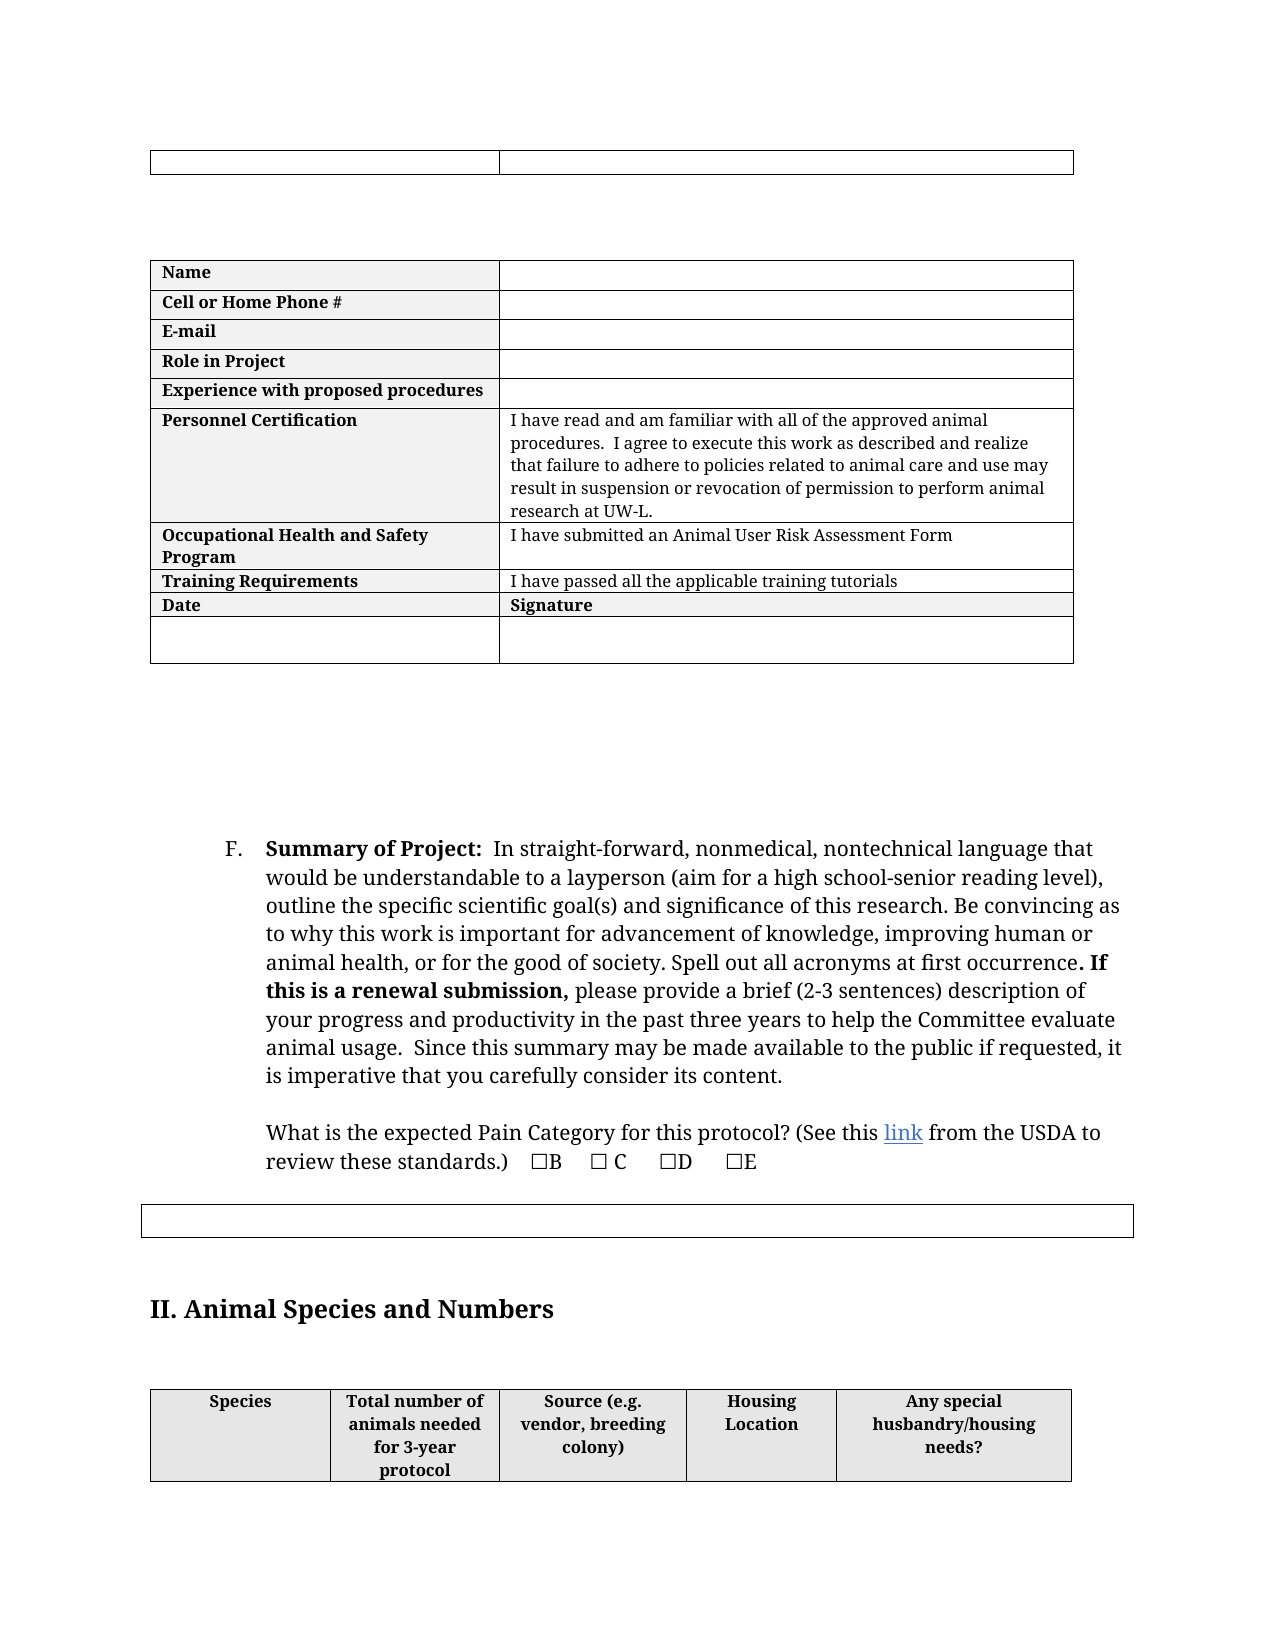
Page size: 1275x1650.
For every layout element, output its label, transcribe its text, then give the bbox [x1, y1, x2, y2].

table_cell [151, 617, 499, 662]
table_header [500, 261, 1073, 289]
table_cell [500, 320, 1073, 348]
table_cell [500, 350, 1073, 378]
table_cell Signature [500, 593, 1073, 616]
table_header Any special husbandry/housing needs? [837, 1390, 1071, 1481]
table_cell Personnel Certification [151, 409, 499, 522]
subtitle II. Animal Species and Numbers [150, 1292, 1125, 1326]
table_cell E-mail [151, 320, 499, 348]
table_header Housing Location [687, 1390, 836, 1481]
table_cell [500, 151, 1073, 174]
table_cell I have submitted an Animal User Risk Assessment Form [500, 523, 1073, 568]
table_cell Cell or Home Phone # [151, 291, 499, 319]
table_cell Experience with proposed procedures [151, 379, 499, 407]
table_cell Training Requirements [151, 570, 499, 592]
table_cell [500, 291, 1073, 319]
table_cell [500, 379, 1073, 407]
table_cell Date [151, 593, 499, 616]
table_cell [151, 151, 499, 174]
table_header Source (e.g. vendor, breeding colony) [500, 1390, 686, 1481]
table_header Total number of animals needed for 3-year protocol [331, 1390, 499, 1481]
list Summary of Project: In straight-forward, nonmedical, nontechnical language that would be understandable to a layperson (aim for a high school-senior reading level), outline the specific scientific goal(s) and significance of this research. Be convincing as to why this work is important for advancement of knowledge, improving human or animal health, or for the good of society. Spell out all acronyms at first occurrence. If this is a renewal submission, please provide a brief (2-3 sentences) description of your progress and productivity in the past three years to help the Committee evaluate animal usage. Since this summary may be made available to the public if requested, it is imperative that you carefully consider its content. [225, 834, 1125, 1090]
table_cell [500, 617, 1073, 662]
table_header Species [151, 1390, 330, 1481]
text What is the expected Pain Category for this protocol? (See this link from the USDA to review these standards.) B C D E [266, 1118, 1125, 1175]
table_cell Role in Project [151, 350, 499, 378]
table_cell I have passed all the applicable training tutorials [500, 570, 1073, 592]
table_header Name [151, 261, 499, 289]
table_cell Occupational Health and Safety Program [151, 523, 499, 568]
